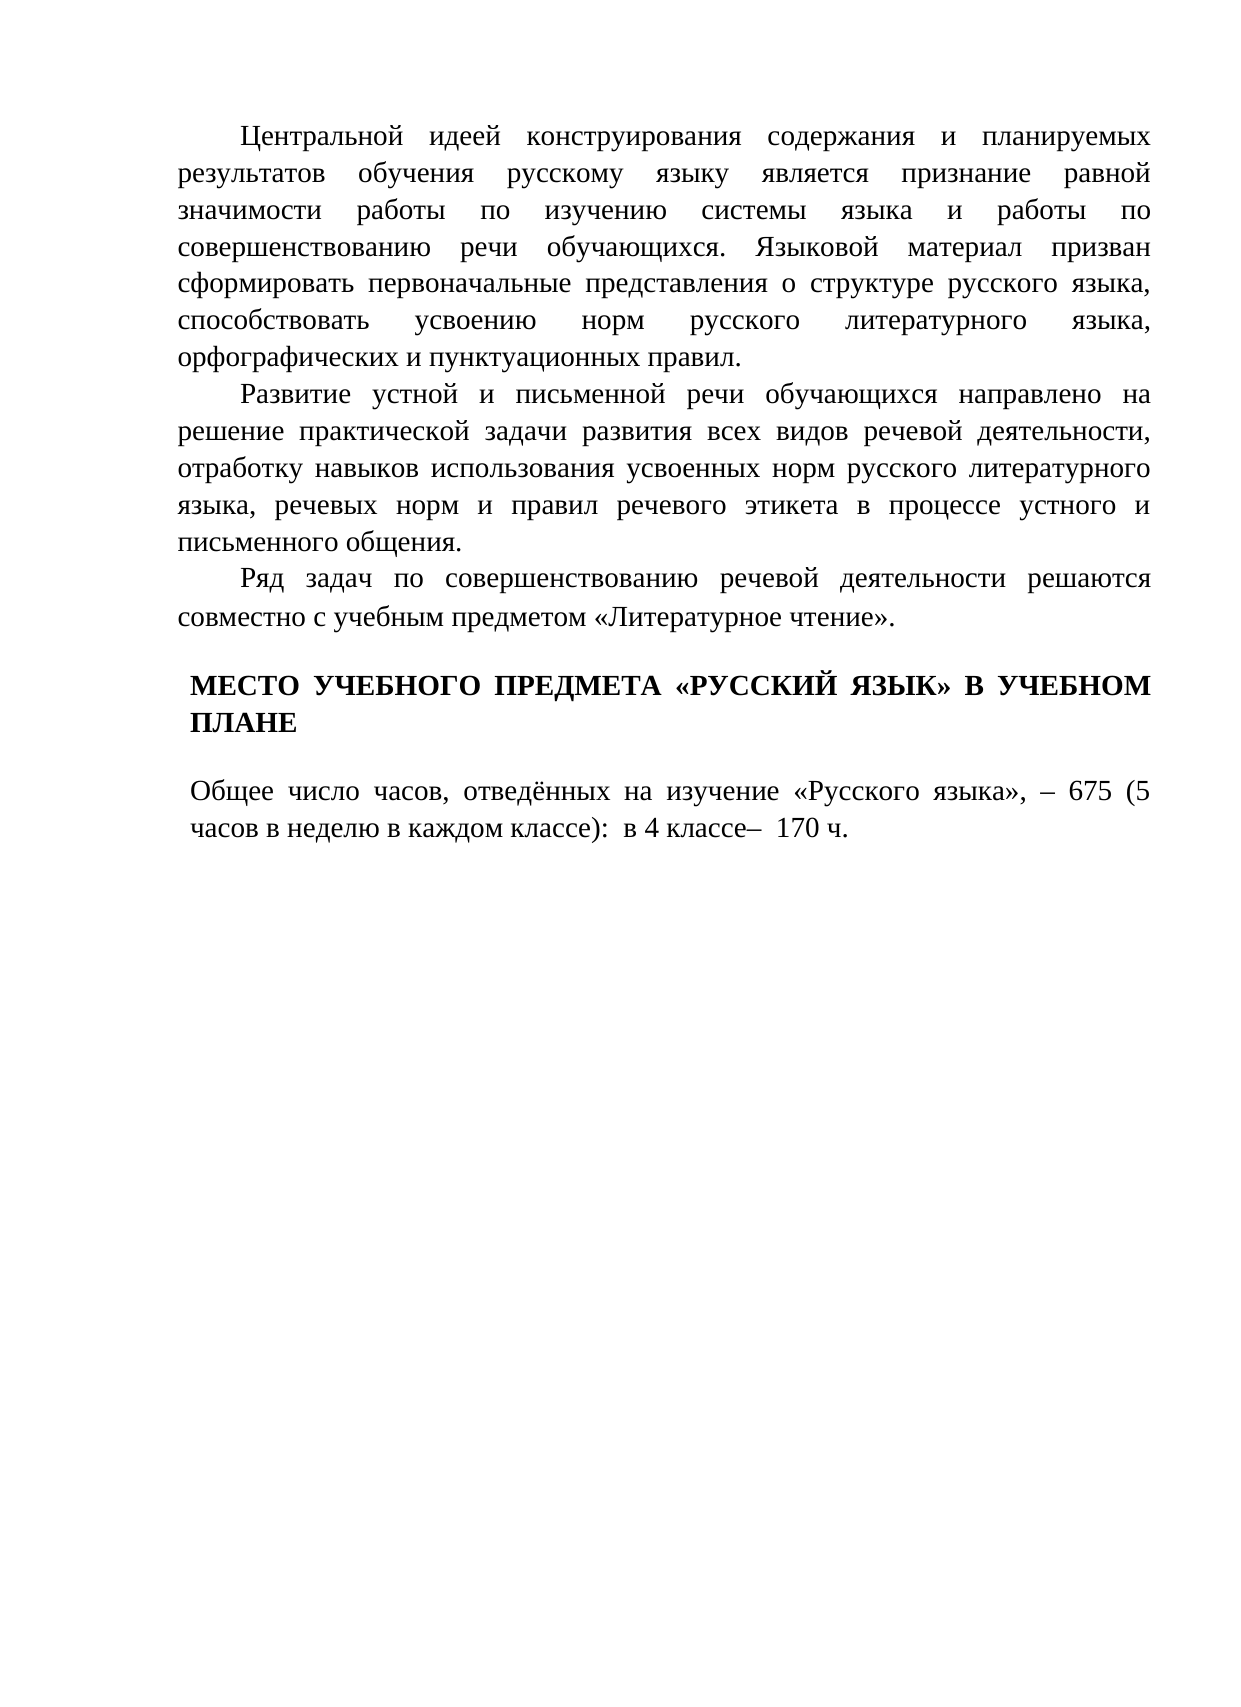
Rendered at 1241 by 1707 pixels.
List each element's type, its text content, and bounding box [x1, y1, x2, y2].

text МЕСТО УЧЕБНОГО ПРЕДМЕТА «РУССКИЙ ЯЗЫК» В УЧЕБНОМ ПЛАНЕ [190, 668, 1152, 739]
text Ряд задач по совершенствованию речевой деятельности решаются совместно с учебным предметом «Литературное чтение». [177, 561, 1152, 633]
text Центральной идеей конструирования содержания и планируемых результатов обучения русскому языку является признание равной значимости работы по изучению системы языка и работы по совершенствованию речи обучающихся. Языковой материал призван сформировать первоначальные представления о структуре русского языка, способствовать усвоению норм русского литературного языка, орфографических и пунктуационных правил. [177, 118, 1152, 373]
text Развитие устной и письменной речи обучающихся направлено на решение практической задачи развития всех видов речевой деятельности, отработку навыков использования усвоенных норм русского литературного языка, речевых норм и правил речевого этикета в процессе устного и письменного общения. [177, 376, 1152, 557]
text Общее число часов, отведённых на изучение «Русского языка», – 675 (5 часов в неделю в каждом классе): в 4 классе– 170 ч. [190, 773, 1152, 843]
